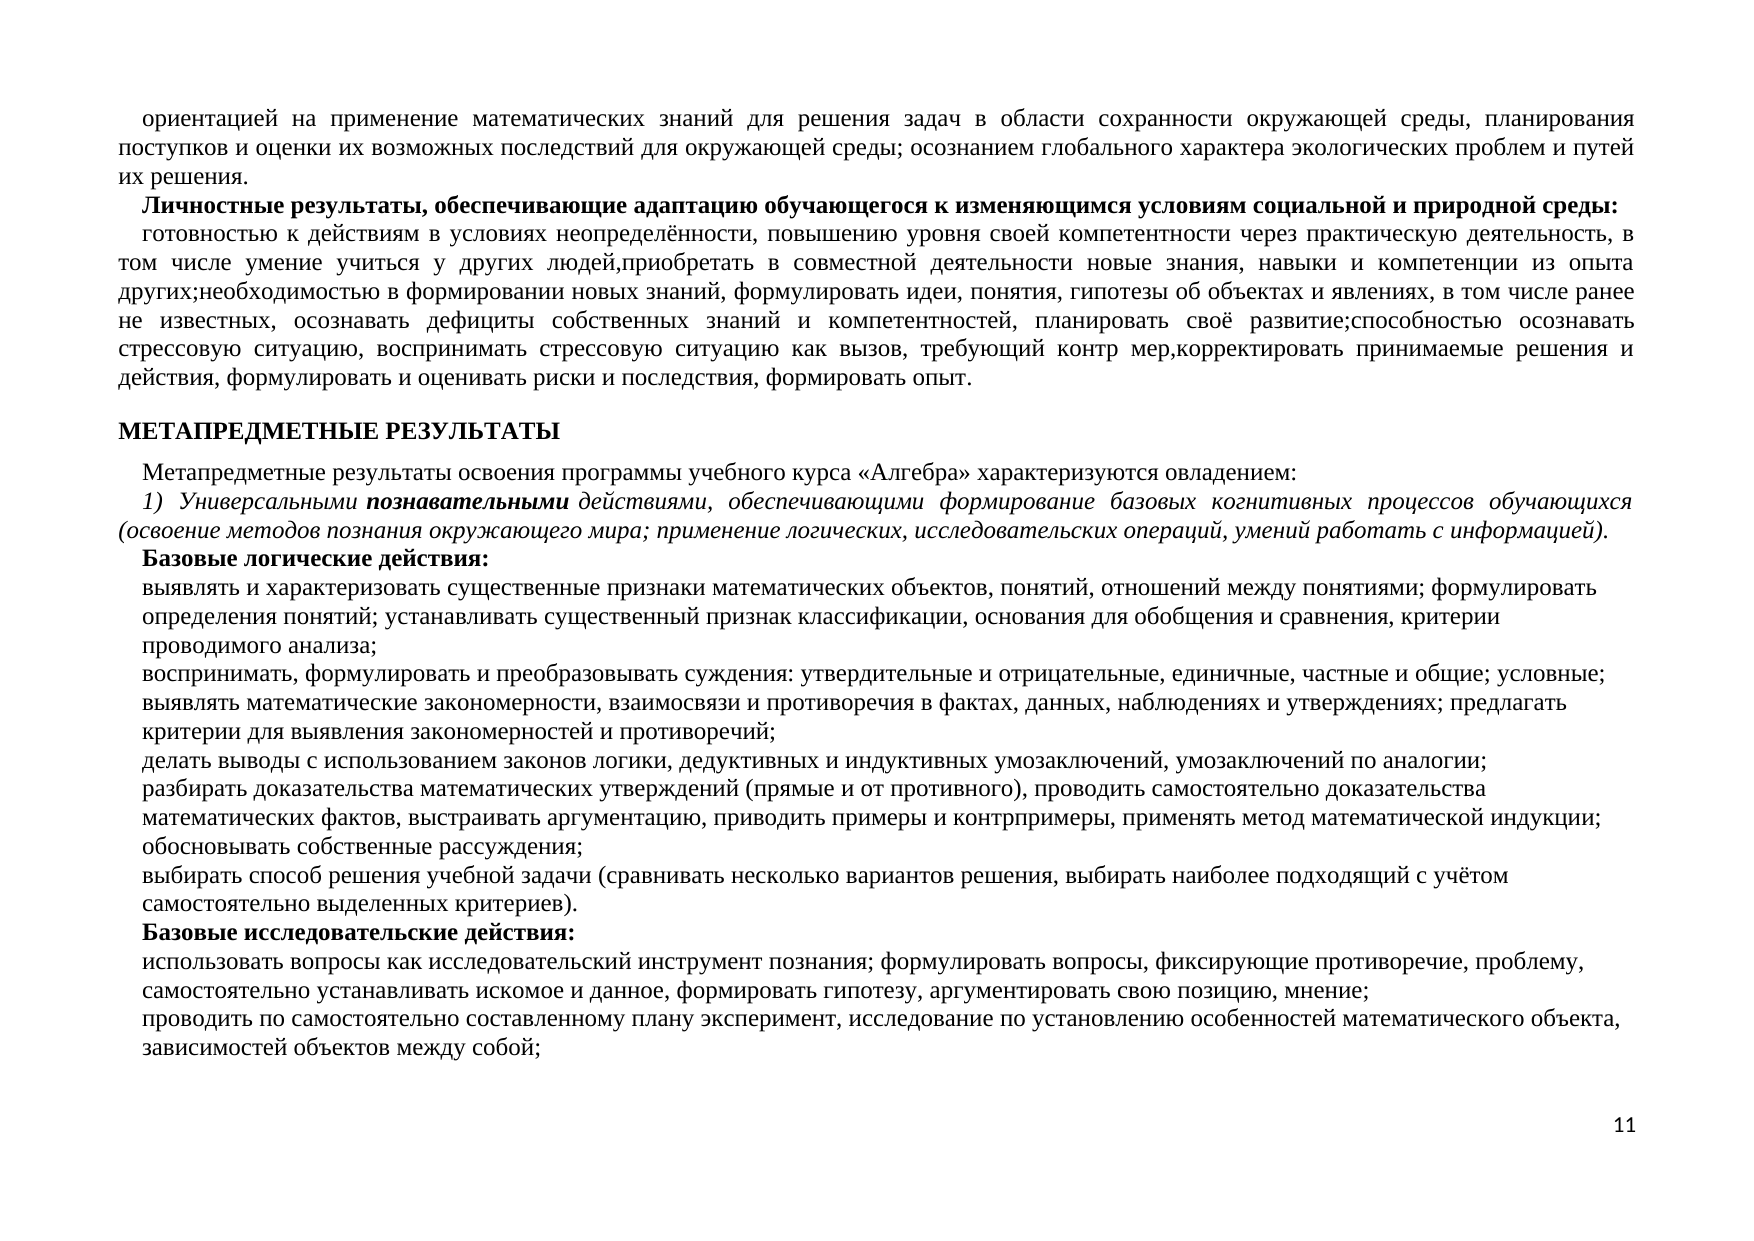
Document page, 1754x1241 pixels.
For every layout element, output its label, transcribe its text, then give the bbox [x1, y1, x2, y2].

text выявлять математические закономерности, взаимосвязи и противоречия в фактах, данных, наблюдениях и утверждениях; предлагать критерии для выявления закономерностей и противоречий; [142, 687, 1636, 745]
text воспринимать, формулировать и преобразовывать суждения: утвердительные и отрицательные, единичные, частные и общие; условные; [142, 658, 1636, 687]
text Личностные результаты, обеспечивающие адаптацию обучающегося к изменяющимся условиям социальной и природной среды: [118, 190, 1636, 218]
text разбирать доказательства математических утверждений (прямые и от противного), проводить самостоятельно доказательства математических фактов, выстраивать аргументацию, приводить примеры и контрпримеры, применять метод математической индукции; обосновывать собственные рассуждения; [142, 773, 1636, 860]
text выбирать способ решения учебной задачи (сравнивать несколько вариантов решения, выбирать наиболее подходящий с учётом самостоятельно выделенных критериев). [142, 860, 1636, 917]
text проводить по самостоятельно составленному плану эксперимент, исследование по установлению особенностей математического объекта, зависимостей объектов между собой; [142, 1003, 1636, 1061]
text МЕТАПРЕДМЕТНЫЕ РЕЗУЛЬТАТЫ [118, 416, 1636, 445]
text 1) Универсальными познавательными действиями, обеспечивающими формирование базовых когнитивных процессов обучающихся (освоение методов познания окружающего мира; применение логических, исследовательских операций, умений работать с информацией). [118, 486, 1636, 543]
text готовностью к действиям в условиях неопределённости, повышению уровня своей компетентности через практическую деятельность, в том числе умение учиться у других людей,приобретать в совместной деятельности новые знания, навыки и компетенции из опыта других;необходимостью в формировании новых знаний, формулировать идеи, понятия, гипотезы об объектах и явлениях, в том числе ранее не известных, осознавать дефициты собственных знаний и компетентностей, планировать своё развитие;способностью осознавать стрессовую ситуацию, воспринимать стрессовую ситуацию как вызов, требующий контр мер,корректировать принимаемые решения и действия, формулировать и оценивать риски и последствия, формировать опыт. [118, 218, 1636, 391]
text Базовые логические действия: [118, 543, 1636, 572]
text делать выводы с использованием законов логики, дедуктивных и индуктивных умозаключений, умозаключений по аналогии; [142, 745, 1636, 773]
text Метапредметные результаты освоения программы учебного курса «Алгебра» характеризуются овладением: [118, 457, 1636, 486]
text использовать вопросы как исследовательский инструмент познания; формулировать вопросы, фиксирующие противоречие, проблему, самостоятельно устанавливать искомое и данное, формировать гипотезу, аргументировать свою позицию, мнение; [142, 946, 1636, 1003]
text Базовые исследовательские действия: [118, 917, 1636, 946]
text ориентацией на применение математических знаний для решения задач в области сохранности окружающей среды, планирования поступков и оценки их возможных последствий для окружающей среды; осознанием глобального характера экологических проблем и путей их решения. [118, 103, 1636, 190]
text выявлять и характеризовать существенные признаки математических объектов, понятий, отношений между понятиями; формулировать определения понятий; устанавливать существенный признак классификации, основания для обобщения и сравнения, критерии проводимого анализа; [142, 572, 1636, 658]
